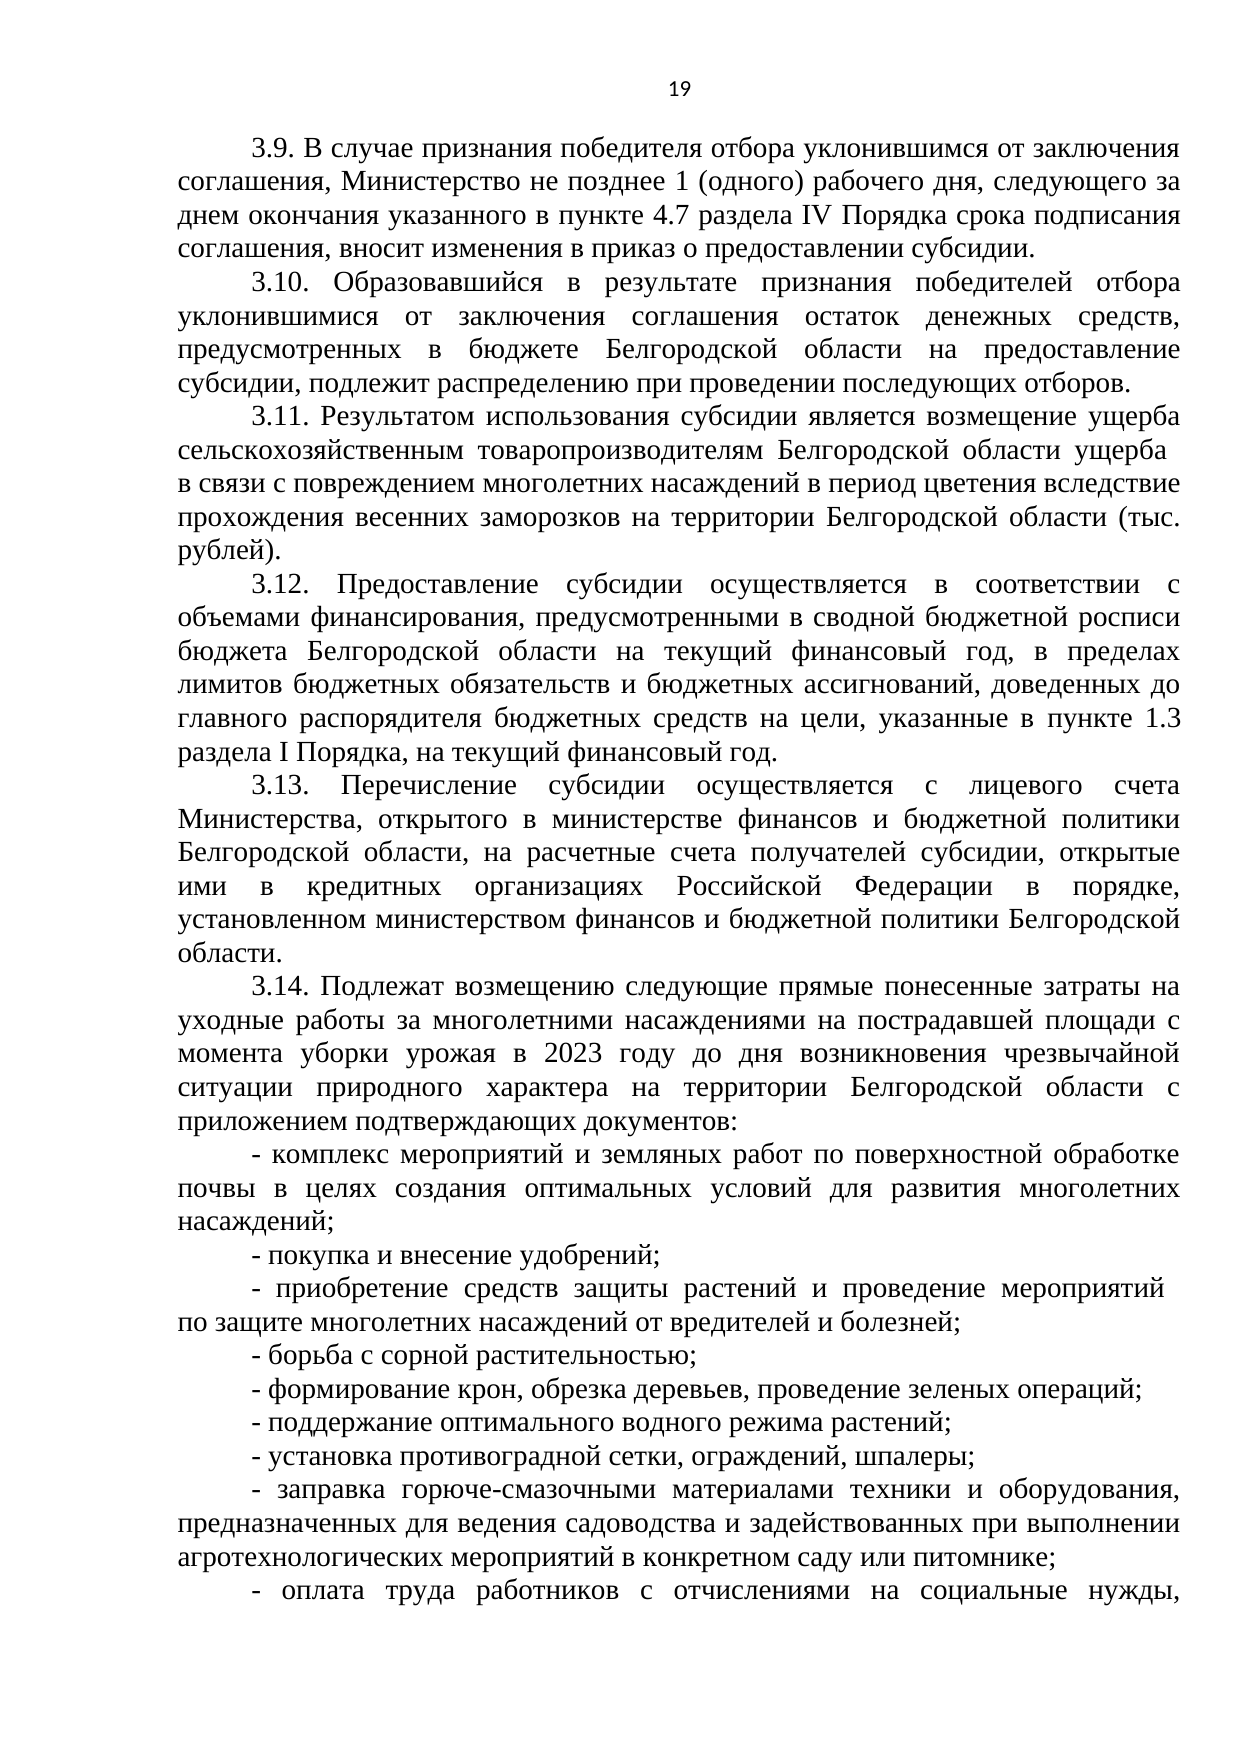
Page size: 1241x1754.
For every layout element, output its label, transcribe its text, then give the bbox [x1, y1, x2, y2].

text - поддержание оптимального водного режима растений; [177, 1404, 1181, 1438]
text - формирование крон, обрезка деревьев, проведение зеленых операций; [177, 1371, 1181, 1404]
text - комплекс мероприятий и земляных работ по поверхностной обработке почвы в целях создания оптимальных условий для развития многолетних насаждений; [177, 1136, 1181, 1237]
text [177, 1572, 1181, 1606]
text - установка противоградной сетки, ограждений, шпалеры; [177, 1438, 1181, 1472]
text - заправка горюче-смазочными материалами техники и оборудования, предназначенных для ведения садоводства и задействованных при выполнении агротехнологических мероприятий в конкретном саду или питомнике; [177, 1472, 1181, 1572]
text 3.11. Результатом использования субсидии является возмещение ущерба сельскохозяйственным товаропроизводителям Белгородской области ущерба в связи с повреждением многолетних насаждений в период цветения вследствие прохождения весенних заморозков на территории Белгородской области (тыс. рублей). [177, 398, 1181, 566]
text 3.9. В случае признания победителя отбора уклонившимся от заключения соглашения, Министерство не позднее 1 (одного) рабочего дня, следующего за днем окончания указанного в пункте 4.7 раздела IV Порядка срока подписания соглашения, вносит изменения в приказ о предоставлении субсидии. [177, 130, 1181, 264]
text - приобретение средств защиты растений и проведение мероприятий по защите многолетних насаждений от вредителей и болезней; [177, 1270, 1181, 1337]
text 3.13. Перечисление субсидии осуществляется с лицевого счета Министерства, открытого в министерстве финансов и бюджетной политики Белгородской области, на расчетные счета получателей субсидии, открытые ими в кредитных организациях Российской Федерации в порядке, установленном министерством финансов и бюджетной политики Белгородской области. [177, 767, 1181, 968]
text 3.12. Предоставление субсидии осуществляется в соответствии с объемами финансирования, предусмотренными в сводной бюджетной росписи бюджета Белгородской области на текущий финансовый год, в пределах лимитов бюджетных обязательств и бюджетных ассигнований, доведенных до главного распорядителя бюджетных средств на цели, указанные в пункте 1.3 раздела I Порядка, на текущий финансовый год. [177, 566, 1181, 767]
text - покупка и внесение удобрений; [177, 1237, 1181, 1270]
text 3.10. Образовавшийся в результате признания победителей отбора уклонившимися от заключения соглашения остаток денежных средств, предусмотренных в бюджете Белгородской области на предоставление субсидии, подлежит распределению при проведении последующих отборов. [177, 264, 1181, 398]
text - борьба с сорной растительностью; [177, 1337, 1181, 1371]
text 3.14. Подлежат возмещению следующие прямые понесенные затраты на уходные работы за многолетними насаждениями на пострадавшей площади с момента уборки урожая в 2023 году до дня возникновения чрезвычайной ситуации природного характера на территории Белгородской области с приложением подтверждающих документов: [177, 968, 1181, 1136]
